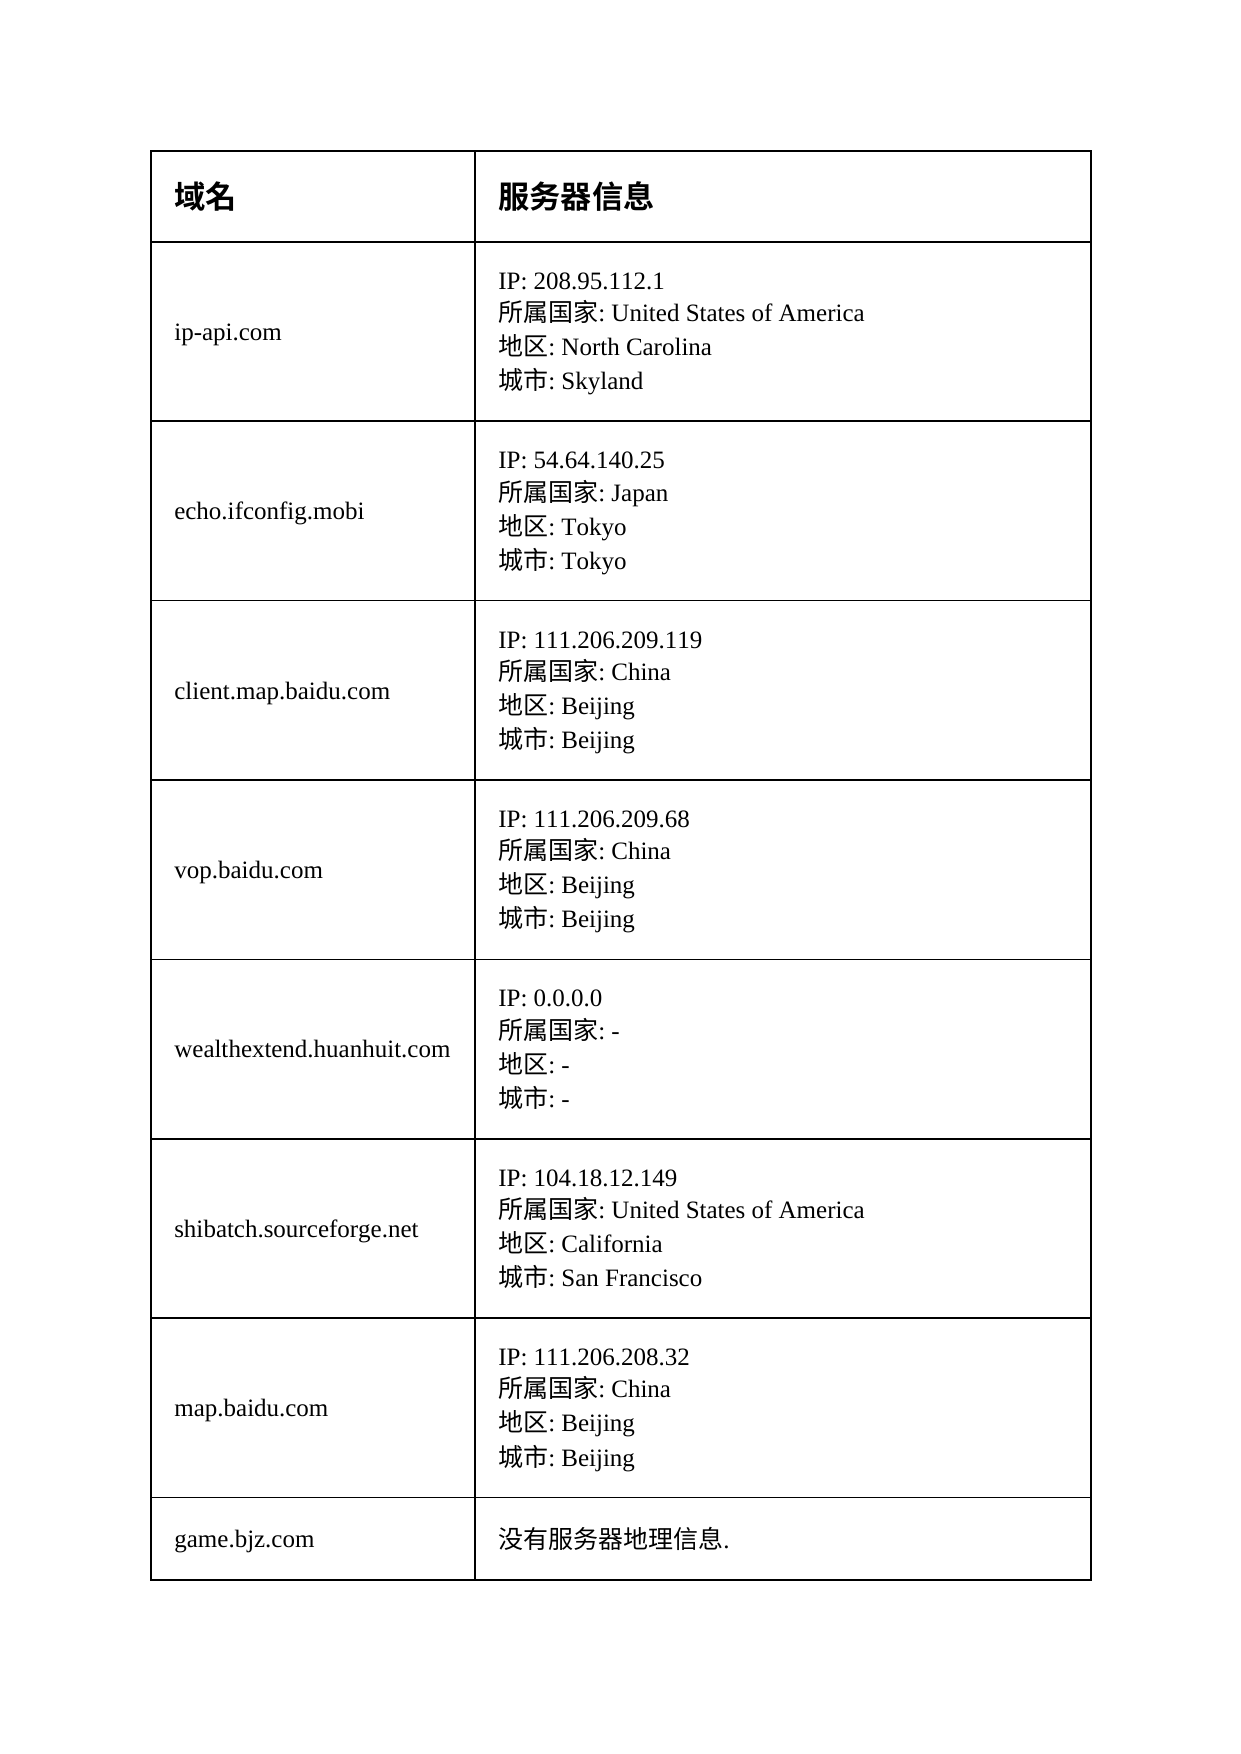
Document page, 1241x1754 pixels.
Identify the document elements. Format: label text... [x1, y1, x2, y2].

table_cell game.bjz.com [152, 1498, 474, 1579]
table_cell map.baidu.com [152, 1319, 474, 1497]
table_cell echo.ifconfig.mobi [152, 422, 474, 600]
table_cell IP: 104.18.12.149 所属国家: United States of America 地区: California 城市: San Francisco [476, 1140, 1090, 1317]
table_header 域名 [152, 152, 474, 241]
table_cell IP: 111.206.209.119 所属国家: China 地区: Beijing 城市: Beijing [476, 601, 1090, 779]
table_cell client.map.baidu.com [152, 601, 474, 779]
table_cell IP: 111.206.208.32 所属国家: China 地区: Beijing 城市: Beijing [476, 1319, 1090, 1497]
table_cell IP: 0.0.0.0 所属国家: - 地区: - 城市: - [476, 960, 1090, 1138]
table_cell IP: 111.206.209.68 所属国家: China 地区: Beijing 城市: Beijing [476, 781, 1090, 958]
table_cell wealthextend.huanhuit.com [152, 960, 474, 1138]
table_cell vop.baidu.com [152, 781, 474, 958]
table_cell 没有服务器地理信息. [476, 1498, 1090, 1579]
table_cell ip-api.com [152, 243, 474, 420]
table_cell IP: 54.64.140.25 所属国家: Japan 地区: Tokyo 城市: Tokyo [476, 422, 1090, 600]
table_cell IP: 208.95.112.1 所属国家: United States of America 地区: North Carolina 城市: Skyland [476, 243, 1090, 420]
table_header 服务器信息 [476, 152, 1090, 241]
table_cell shibatch.sourceforge.net [152, 1140, 474, 1317]
